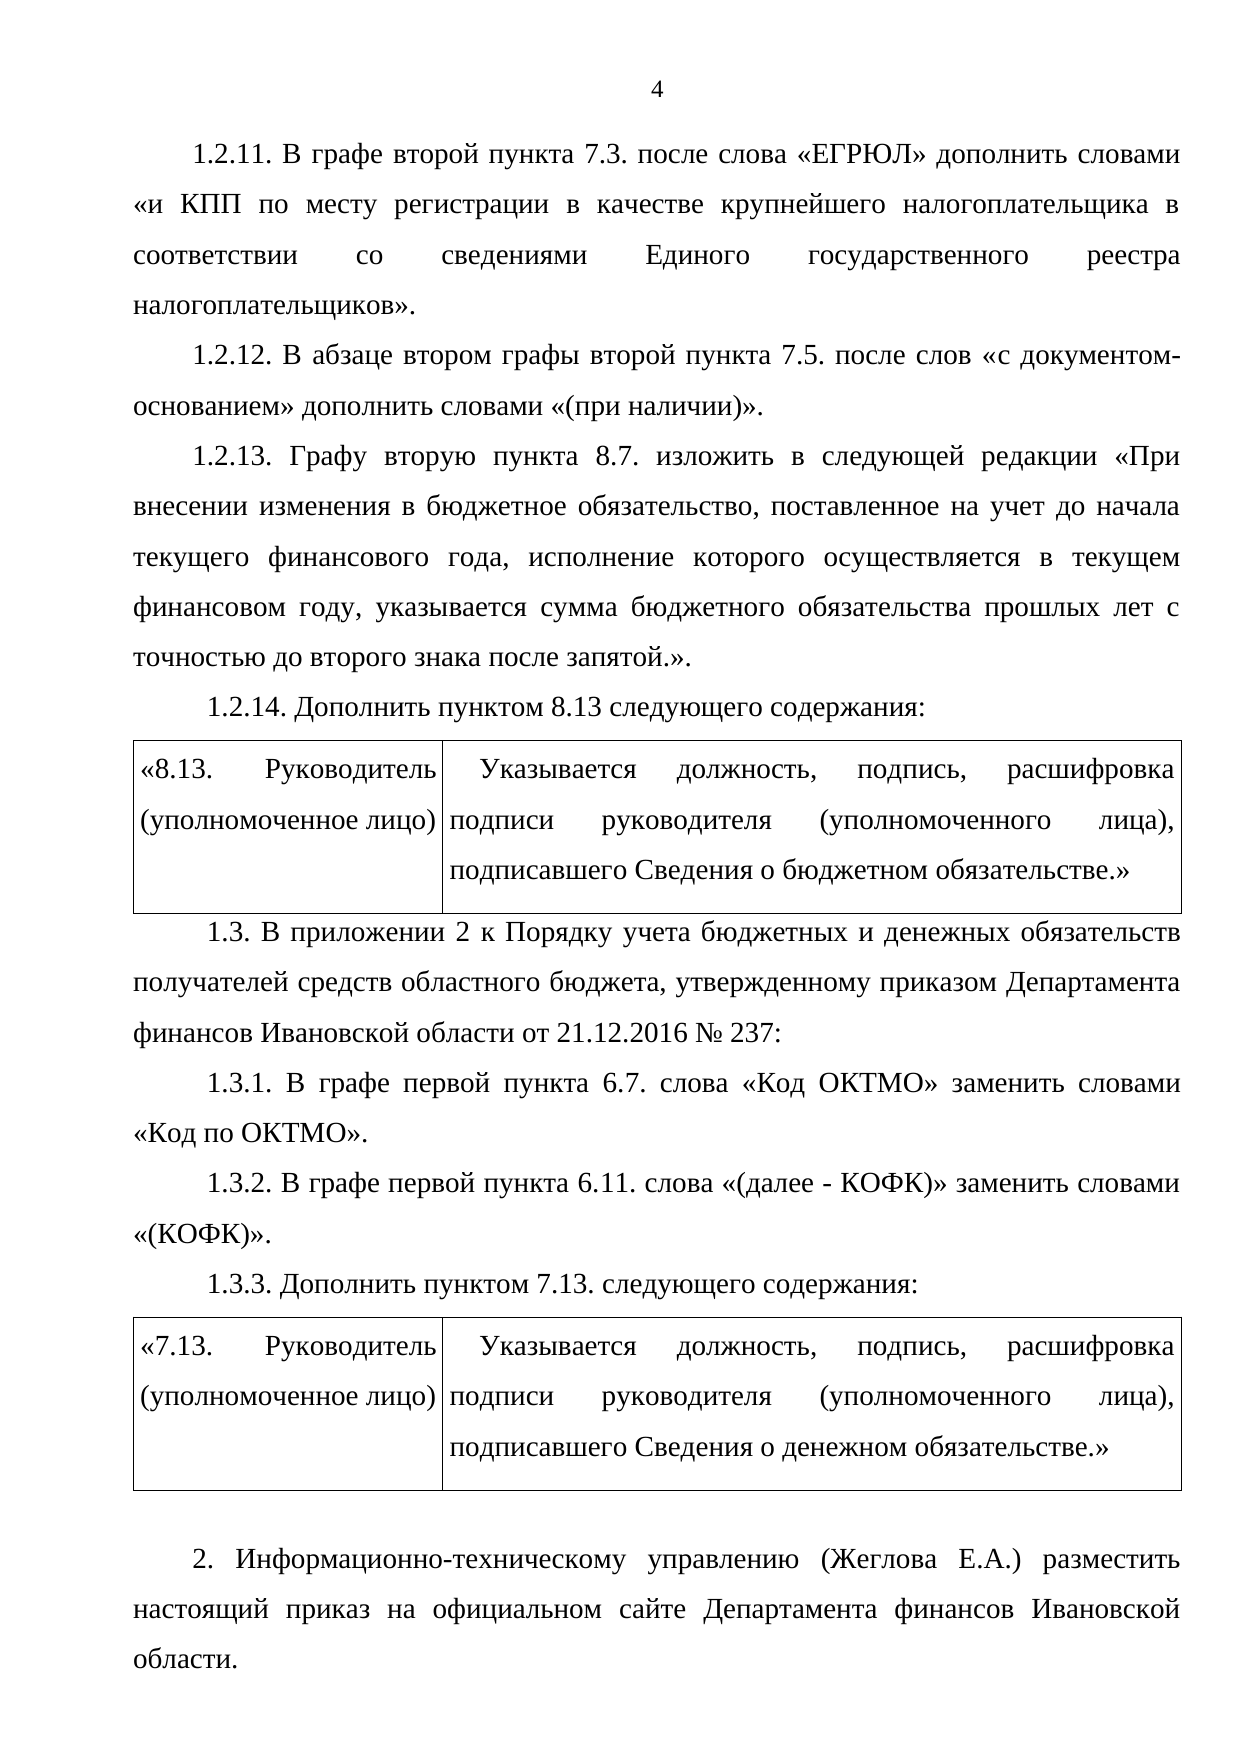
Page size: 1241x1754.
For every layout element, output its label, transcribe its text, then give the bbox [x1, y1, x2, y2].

text 1.3.3. Дополнить пунктом 7.13. следующего содержания: [133, 1266, 1181, 1300]
text 2. Информационно-техническому управлению (Жеглова Е.А.) разместить настоящий приказ на официальном сайте Департамента финансов Ивановской области. [133, 1541, 1181, 1675]
text 1.2.14. Дополнить пунктом 8.13 следующего содержания: [133, 689, 1181, 723]
text 1.2.13. Графу вторую пункта 8.7. изложить в следующей редакции «При внесении изменения в бюджетное обязательство, поставленное на учет до начала текущего финансового года, исполнение которого осуществляется в текущем финансовом году, указывается сумма бюджетного обязательства прошлых лет с точностью до второго знака после запятой.». [133, 438, 1181, 673]
text 1.2.11. В графе второй пункта 7.3. после слова «ЕГРЮЛ» дополнить словами «и КПП по месту регистрации в качестве крупнейшего налогоплательщика в соответствии со сведениями Единого государственного реестра налогоплательщиков». [133, 136, 1181, 321]
table_header «8.13. Руководитель (уполномоченное лицо) [134, 741, 442, 913]
text 1.2.12. В абзаце втором графы второй пункта 7.5. после слов «с документом-основанием» дополнить словами «(при наличии)». [133, 337, 1181, 421]
table_header Указывается должность, подпись, расшифровка подписи руководителя (уполномоченного лица), подписавшего Сведения о бюджетном обязательстве.» [443, 741, 1181, 913]
text 1.3. В приложении 2 к Порядку учета бюджетных и денежных обязательств получателей средств областного бюджета, утвержденному приказом Департамента финансов Ивановской области от 21.12.2016 № 237: [133, 914, 1181, 1048]
text 1.3.1. В графе первой пункта 6.7. слова «Код ОКТМО» заменить словами «Код по ОКТМО». [133, 1065, 1181, 1149]
text 1.3.2. В графе первой пункта 6.11. слова «(далее - КОФК)» заменить словами «(КОФК)». [133, 1166, 1181, 1249]
table_header «7.13. Руководитель (уполномоченное лицо) [134, 1318, 442, 1490]
table_header Указывается должность, подпись, расшифровка подписи руководителя (уполномоченного лица), подписавшего Сведения о денежном обязательстве.» [443, 1318, 1181, 1490]
